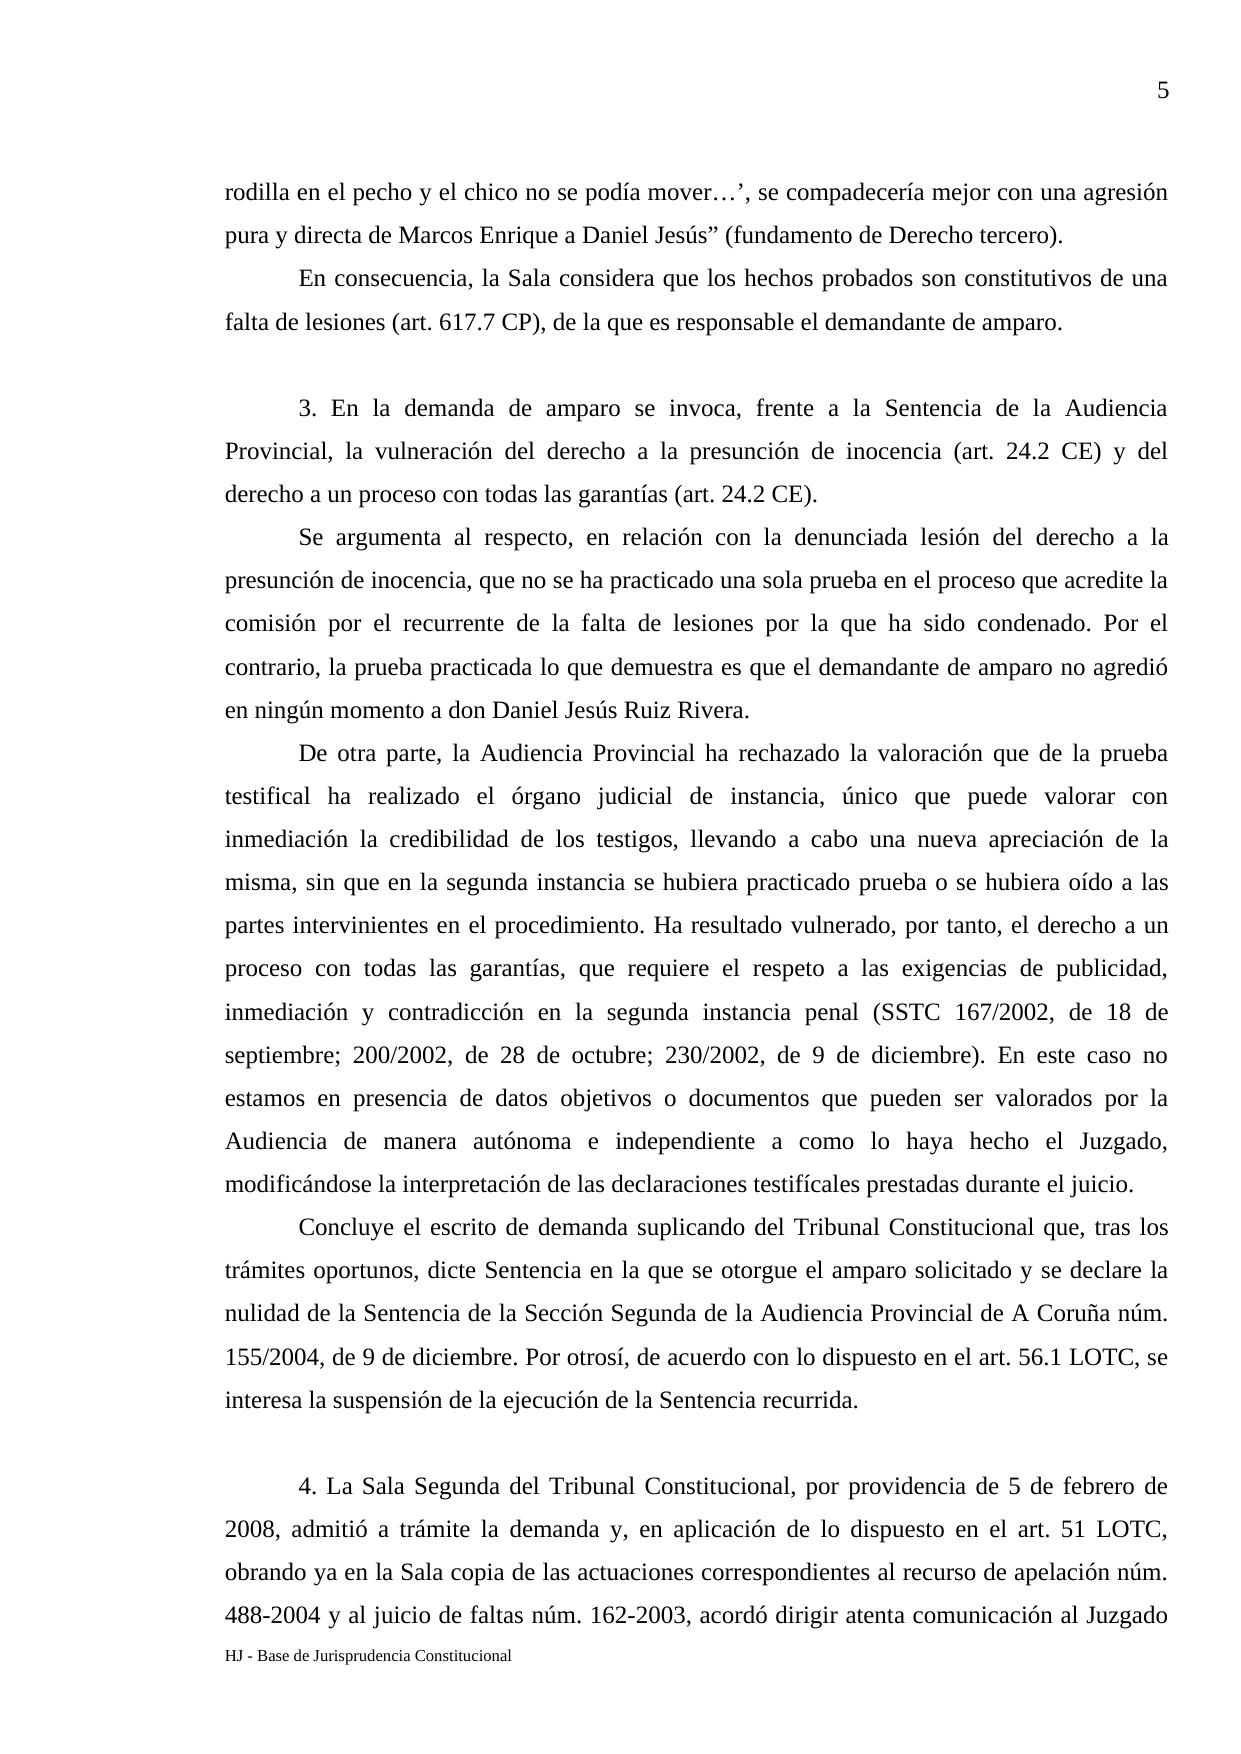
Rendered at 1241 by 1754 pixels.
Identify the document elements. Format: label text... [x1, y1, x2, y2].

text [224, 1471, 1169, 1629]
text Se argumenta al respecto, en relación con la denunciada lesión del derecho a la presunción de inocencia, que no se ha practicado una sola prueba en el proceso que acredite la comisión por el recurrente de la falta de lesiones por la que ha sido condenado. Por el contrario, la prueba practicada lo que demuestra es que el demandante de amparo no agredió en ningún momento a don Daniel Jesús Ruiz Rivera. [224, 522, 1169, 723]
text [224, 177, 1169, 249]
text Concluye el escrito de demanda suplicando del Tribunal Constitucional que, tras los trámites oportunos, dicte Sentencia en la que se otorgue el amparo solicitado y se declare la nulidad de la Sentencia de la Sección Segunda de la Audiencia Provincial de A Coruña núm. 155/2004, de 9 de diciembre. Por otrosí, de acuerdo con lo dispuesto en el art. 56.1 LOTC, se interesa la suspensión de la ejecución de la Sentencia recurrida. [224, 1212, 1169, 1413]
text 3. En la demanda de amparo se invoca, frente a la Sentencia de la Audiencia Provincial, la vulneración del derecho a la presunción de inocencia (art. 24.2 CE) y del derecho a un proceso con todas las garantías (art. 24.2 CE). [224, 393, 1169, 508]
text En consecuencia, la Sala considera que los hechos probados son constitutivos de una falta de lesiones (art. 617.7 CP), de la que es responsable el demandante de amparo. [224, 263, 1169, 335]
text De otra parte, la Audiencia Provincial ha rechazado la valoración que de la prueba testifical ha realizado el órgano judicial de instancia, único que puede valorar con inmediación la credibilidad de los testigos, llevando a cabo una nueva apreciación de la misma, sin que en la segunda instancia se hubiera practicado prueba o se hubiera oído a las partes intervinientes en el procedimiento. Ha resultado vulnerado, por tanto, el derecho a un proceso con todas las garantías, que requiere el respeto a las exigencias de publicidad, inmediación y contradicción en la segunda instancia penal (SSTC 167/2002, de 18 de septiembre; 200/2002, de 28 de octubre; 230/2002, de 9 de diciembre). En este caso no estamos en presencia de datos objetivos o documentos que pueden ser valorados por la Audiencia de manera autónoma e independiente a como lo haya hecho el Juzgado, modificándose la interpretación de las declaraciones testifícales prestadas durante el juicio. [224, 738, 1169, 1198]
